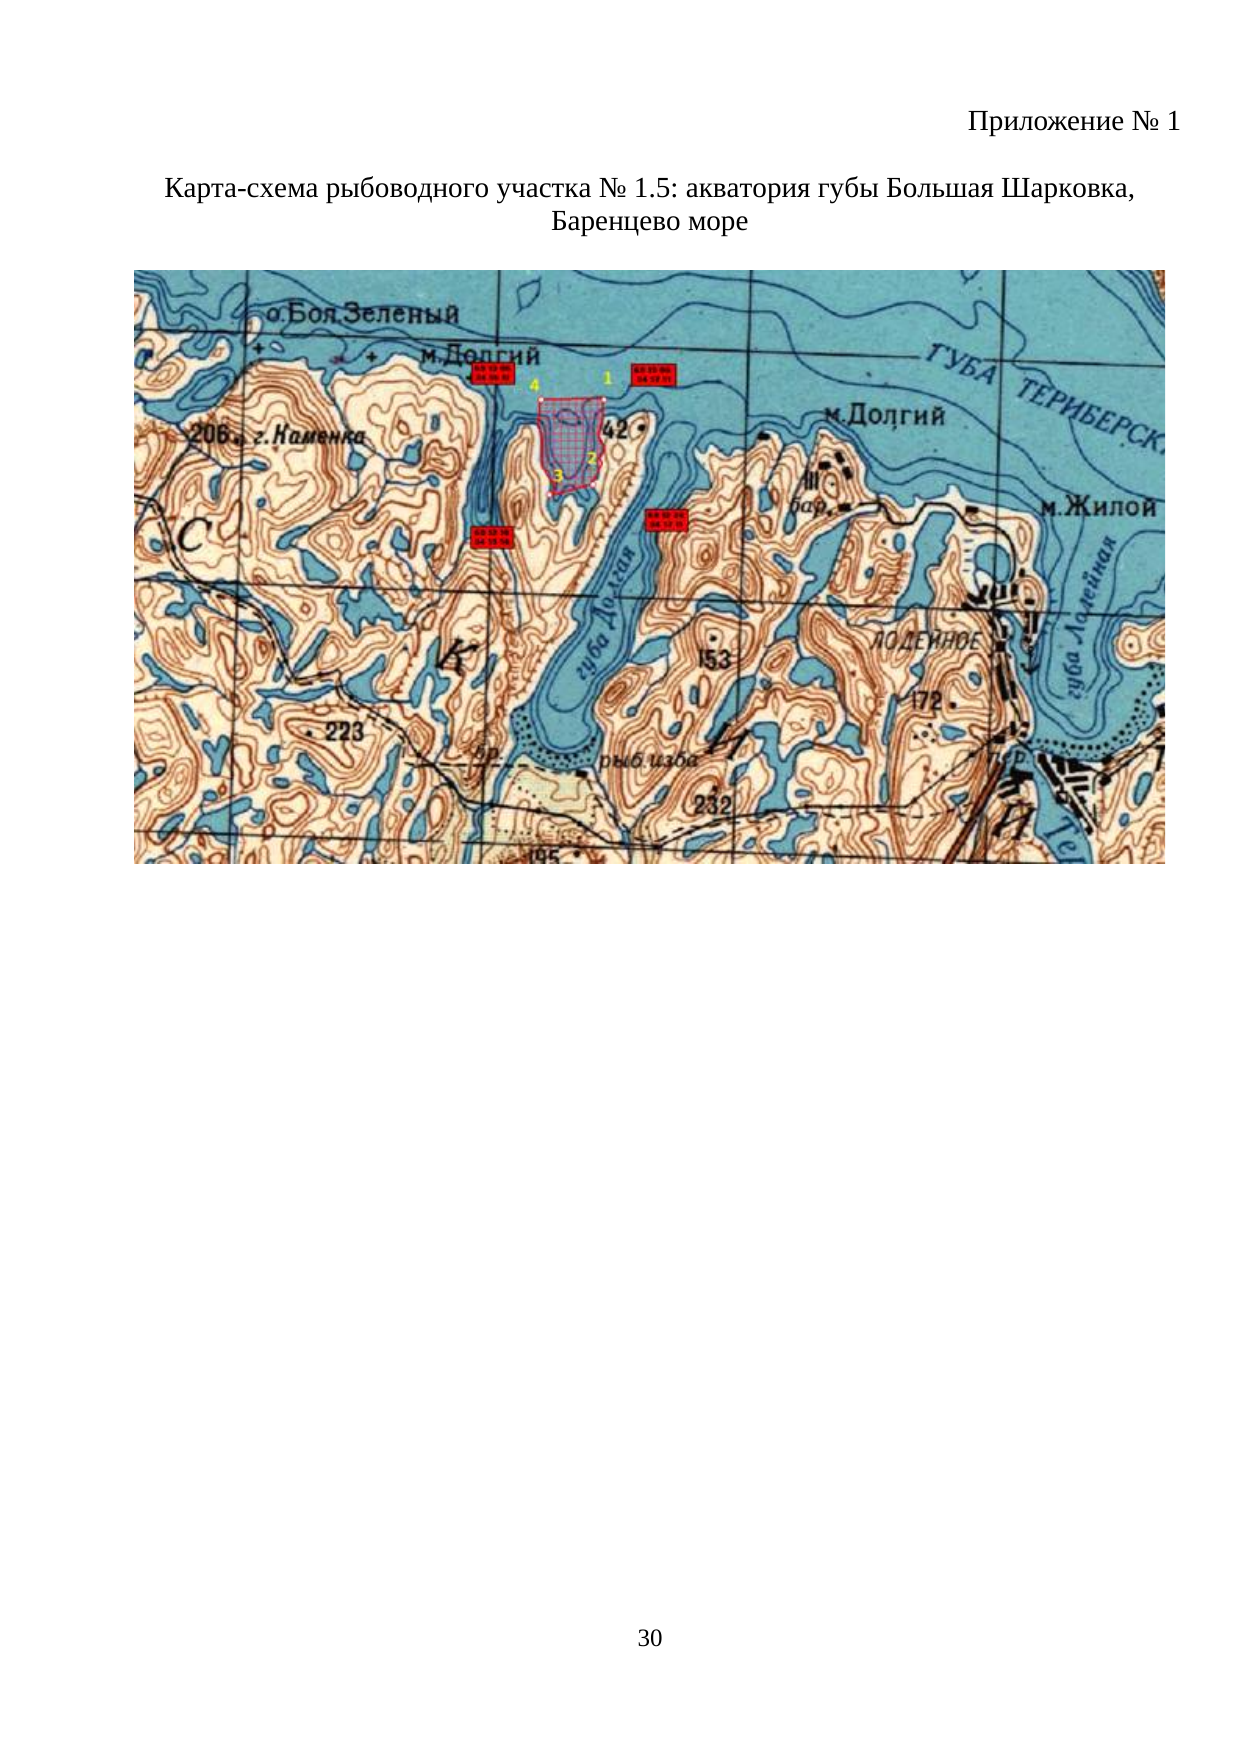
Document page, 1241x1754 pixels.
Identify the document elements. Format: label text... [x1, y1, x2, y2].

text Приложение № 1 [192, 103, 1181, 136]
text Карта-схема рыбоводного участка № 1.5: акватория губы Большая Шарковка, Баренцево море [118, 170, 1181, 237]
picture [134, 270, 1166, 864]
